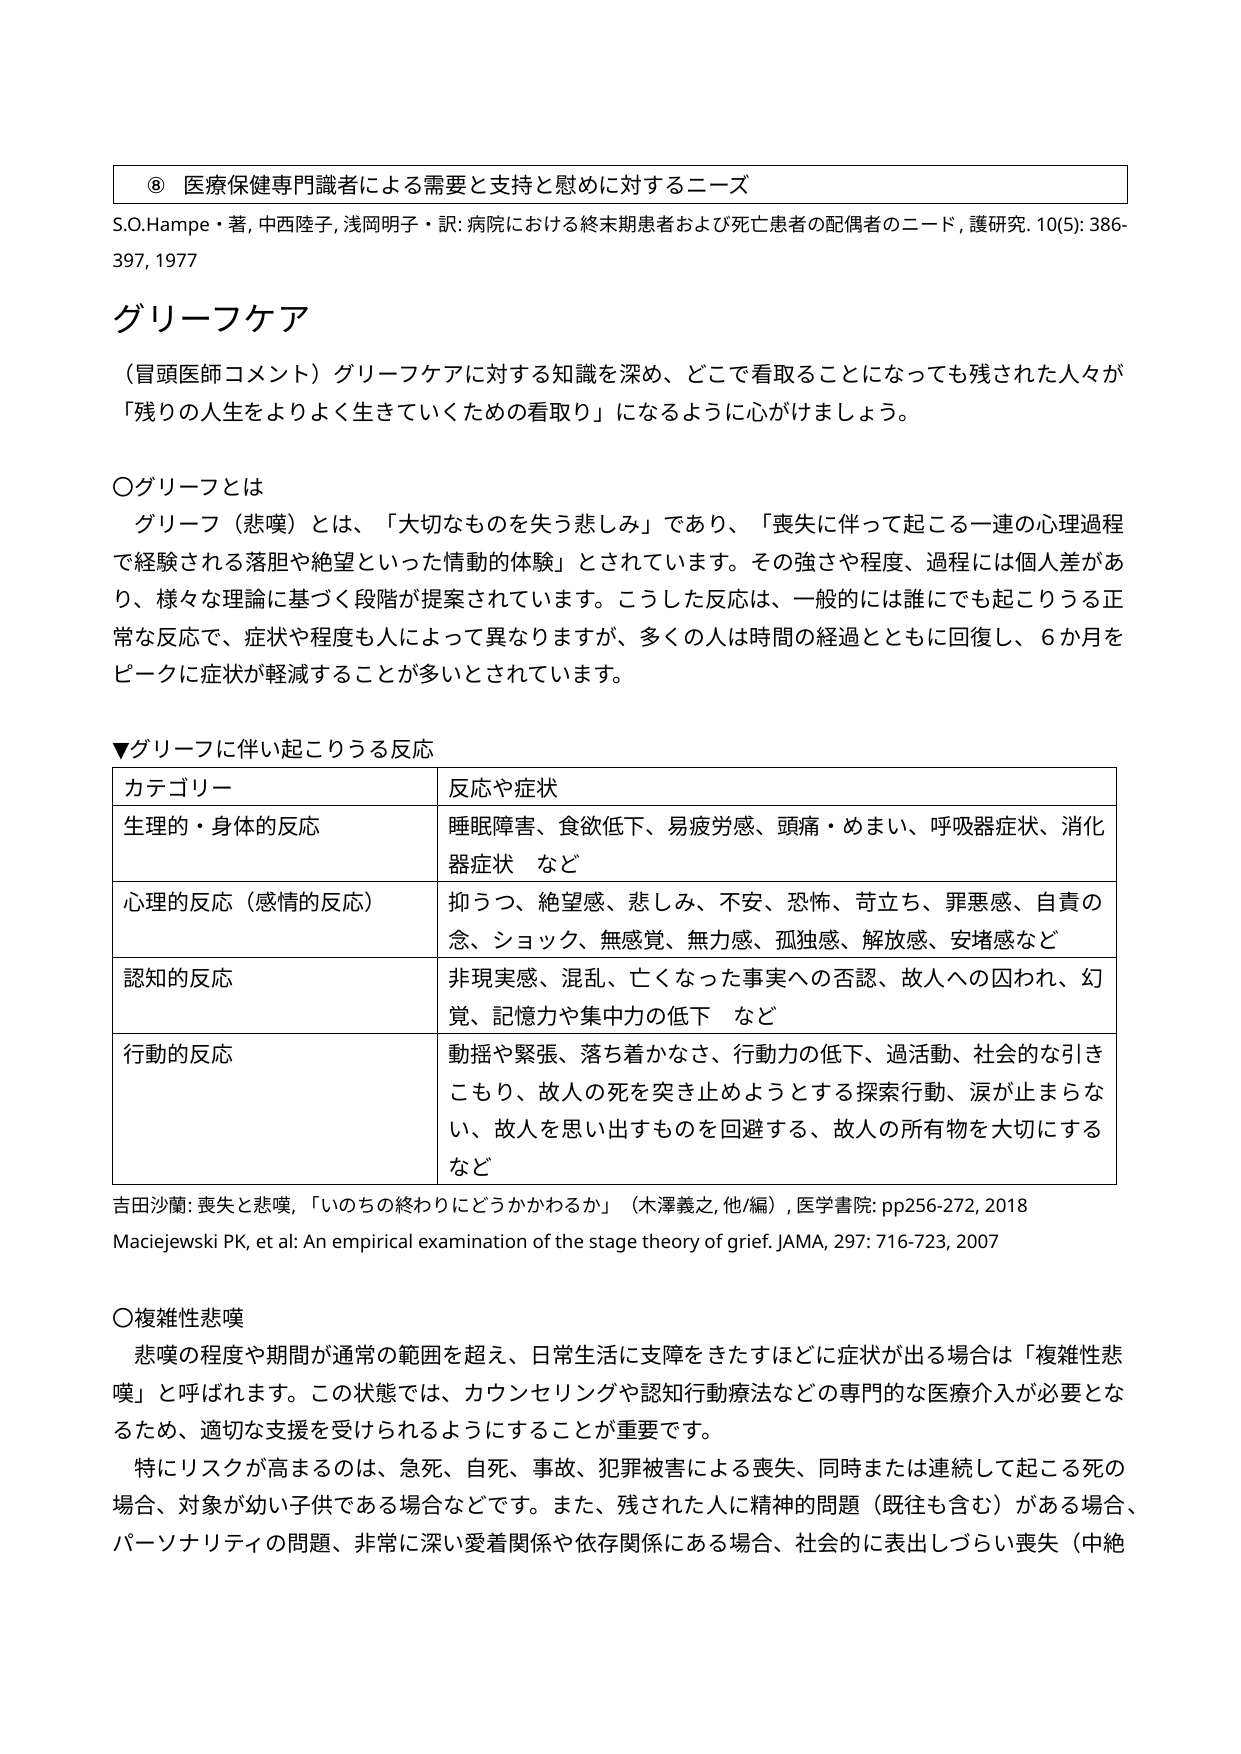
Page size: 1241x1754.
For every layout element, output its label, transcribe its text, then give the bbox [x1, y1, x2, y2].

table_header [114, 166, 1127, 203]
table_cell 認知的反応 [113, 958, 437, 1033]
subtitle グリーフケア [112, 279, 1128, 354]
table_cell 睡眠障害、食欲低下、易疲労感、頭痛・めまい、呼吸器症状、消化器症状 など [438, 806, 1116, 881]
text 〇複雑性悲嘆 [112, 1298, 1128, 1335]
table_header 反応や症状 [438, 768, 1116, 805]
text Maciejewski PK, et al: An empirical examination of the stage theory of grief. JAMA, 297: 716-723, 2007 [112, 1223, 1128, 1260]
text 吉田沙蘭: 喪失と悲嘆, 「いのちの終わりにどうかかわるか」（木澤義之, 他/編）, 医学書院: pp256-272, 2018 [112, 1185, 1128, 1223]
table_cell 心理的反応（感情的反応） [113, 882, 437, 957]
text 〇グリーフとは [112, 467, 1128, 504]
text 悲嘆の程度や期間が通常の範囲を超え、日常生活に支障をきたすほどに症状が出る場合は「複雑性悲嘆」と呼ばれます。この状態では、カウンセリングや認知行動療法などの専門的な医療介入が必要となるため、適切な支援を受けられるようにすることが重要です。 [112, 1335, 1128, 1448]
text グリーフ（悲嘆）とは、「大切なものを失う悲しみ」であり、「喪失に伴って起こる一連の心理過程で経験される落胆や絶望といった情動的体験」とされています。その強さや程度、過程には個人差があり、様々な理論に基づく段階が提案されています。こうした反応は、一般的には誰にでも起こりうる正常な反応で、症状や程度も人によって異なりますが、多くの人は時間の経過とともに回復し、６か月をピークに症状が軽減することが多いとされています。 [112, 504, 1128, 692]
table_cell 動揺や緊張、落ち着かなさ、行動力の低下、過活動、社会的な引きこもり、故人の死を突き止めようとする探索行動、涙が止まらない、故人を思い出すものを回避する、故人の所有物を大切にする など [438, 1034, 1116, 1184]
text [112, 1448, 1128, 1560]
text ▼グリーフに伴い起こりうる反応 [112, 729, 1128, 767]
text （冒頭医師コメント）グリーフケアに対する知識を深め、どこで看取ることになっても残された人々が「残りの人生をよりよく生きていくための看取り」になるように心がけましょう。 [112, 354, 1128, 429]
table_cell 生理的・身体的反応 [113, 806, 437, 881]
text S.O.Hampe・著, 中西陸子, 浅岡明子・訳: 病院における終末期患者および死亡患者の配偶者のニード, 護研究. 10(5): 386-397, 1977 [112, 204, 1128, 279]
table_cell 行動的反応 [113, 1034, 437, 1184]
table_cell 抑うつ、絶望感、悲しみ、不安、恐怖、苛立ち、罪悪感、自責の念、ショック、無感覚、無力感、孤独感、解放感、安堵感など [438, 882, 1116, 957]
table_header カテゴリー [113, 768, 437, 805]
table_cell 非現実感、混乱、亡くなった事実への否認、故人への囚われ、幻覚、記憶力や集中力の低下 など [438, 958, 1116, 1033]
